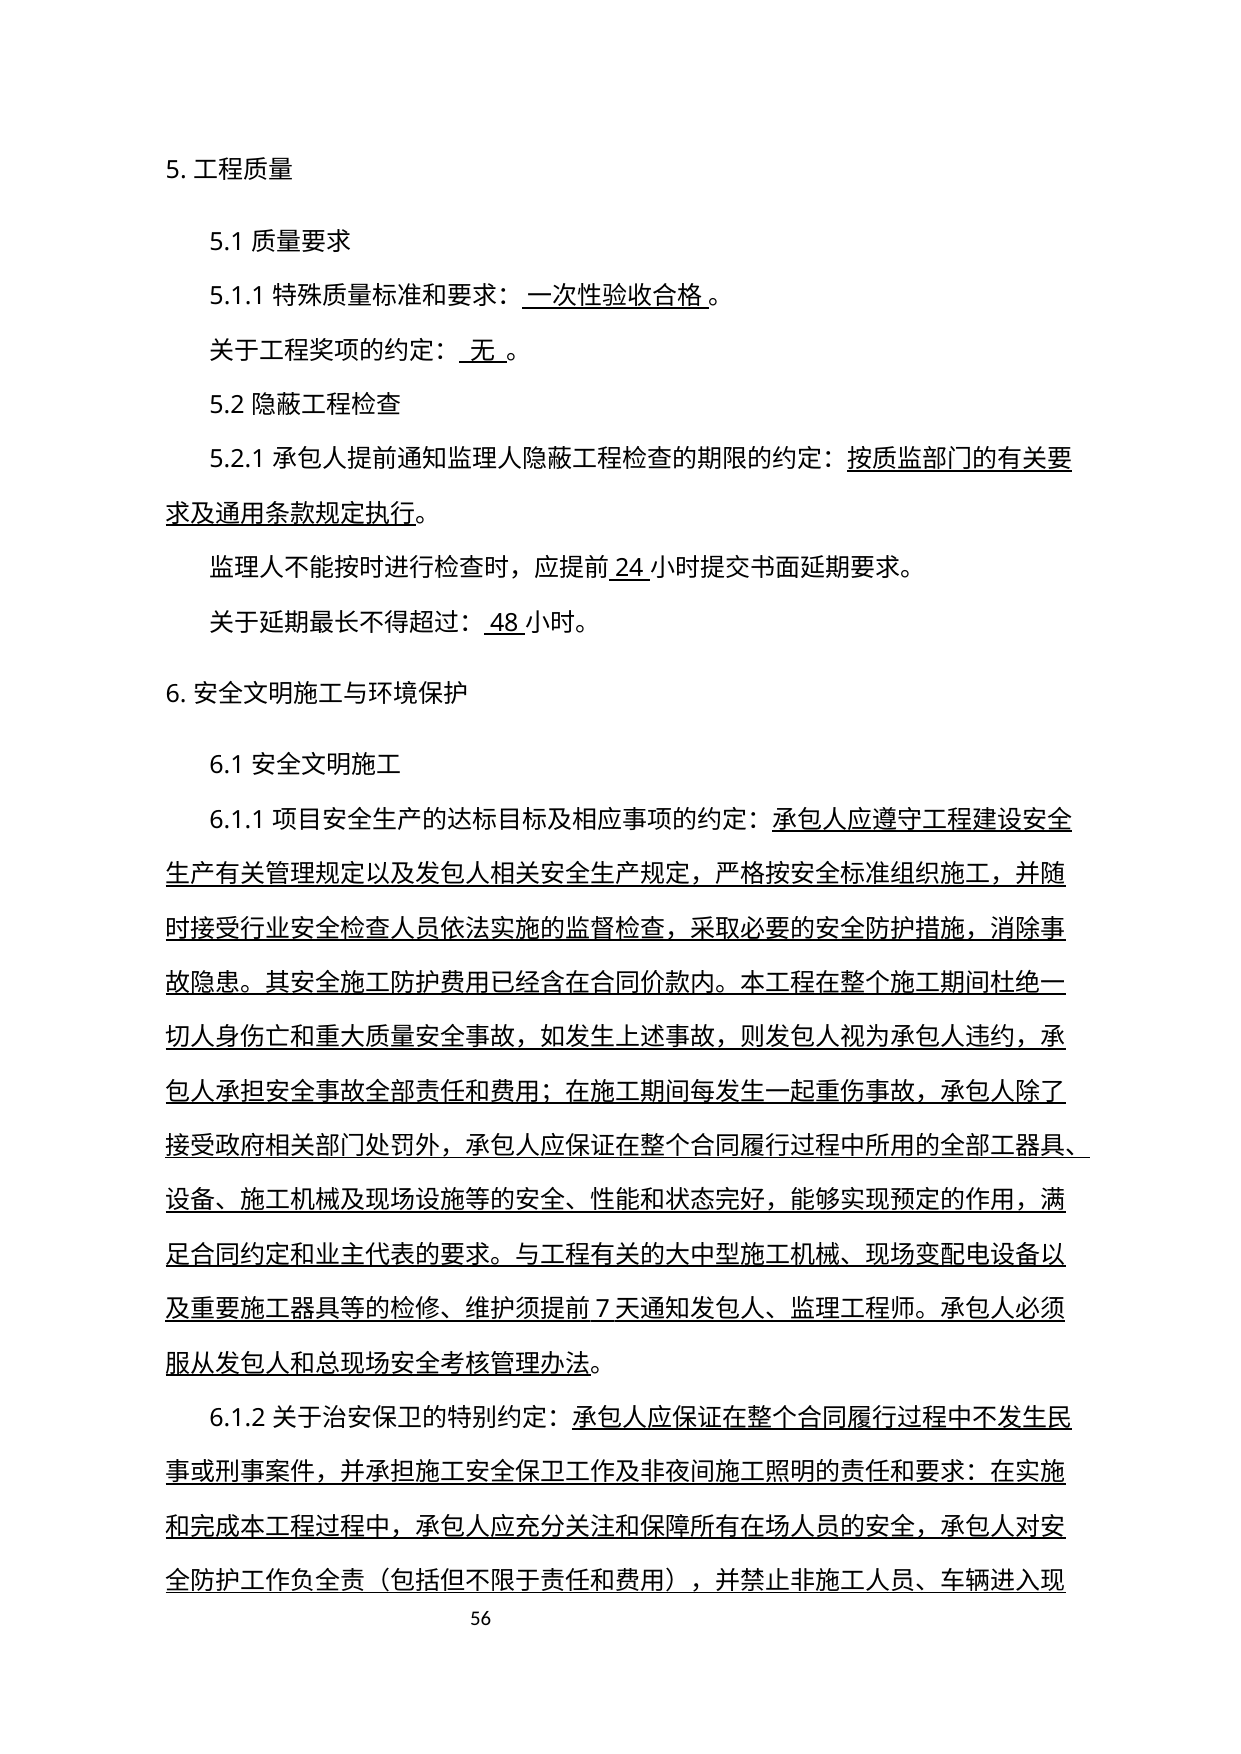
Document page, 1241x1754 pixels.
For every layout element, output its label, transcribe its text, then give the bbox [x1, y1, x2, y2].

text 5.2.1 承包人提前通知监理人隐蔽工程检查的期限的约定：按质监部门的有关要求及通用条款规定执行。 [165, 439, 1075, 529]
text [165, 1397, 1075, 1597]
text 关于延期最长不得超过： 48 小时。 [165, 602, 1075, 638]
text 5.1 质量要求 [165, 221, 1075, 258]
text 5. 工程质量 [165, 150, 1075, 186]
text 6.1.1 项目安全生产的达标目标及相应事项的约定：承包人应遵守工程建设安全生产有关管理规定以及发包人相关安全生产规定，严格按安全标准组织施工，并随时接受行业安全检查人员依法实施的监督检查，采取必要的安全防护措施，消除事故隐患。其安全施工防护费用已经含在合同价款内。本工程在整个施工期间杜绝一切人身伤亡和重大质量安全事故，如发生上述事故，则发包人视为承包人违约，承包人承担安全事故全部责任和费用；在施工期间每发生一起重伤事故，承包人除了接受政府相关部门处罚外，承包人应保证在整个合同履行过程中所用的全部工器具、设备、施工机械及现场设施等的安全、性能和状态完好，能够实现预定的作用，满足合同约定和业主代表的要求。与工程有关的大中型施工机械、现场变配电设备以及重要施工器具等的检修、维护须提前7天通知发包人、监理工程师。承包人必须服从发包人和总现场安全考核管理办法。 [165, 799, 1075, 1157]
text 6.1 安全文明施工 [165, 745, 1075, 781]
text 5.1.1 特殊质量标准和要求： 一次性验收合格 。 [165, 276, 1075, 312]
text 关于工程奖项的约定： 无 。 [165, 330, 1075, 366]
text 监理人不能按时进行检查时，应提前 24 小时提交书面延期要求。 [165, 548, 1075, 584]
text 6.1.1 项目安全生产的达标目标及相应事项的约定：承包人应遵守工程建设安全生产有关管理规定以及发包人相关安全生产规定，严格按安全标准组织施工，并随时接受行业安全检查人员依法实施的监督检查，采取必要的安全防护措施，消除事故隐患。其安全施工防护费用已经含在合同价款内。本工程在整个施工期间杜绝一切人身伤亡和重大质量安全事故，如发生上述事故，则发包人视为承包人违约，承包人承担安全事故全部责任和费用；在施工期间每发生一起重伤事故，承包人除了接受政府相关部门处罚外，承包人应保证在整个合同履行过程中所用的全部工器具、设备、施工机械及现场设施等的安全、性能和状态完好，能够实现预定的作用，满足合同约定和业主代表的要求。与工程有关的大中型施工机械、现场变配电设备以及重要施工器具等的检修、维护须提前7天通知发包人、监理工程师。承包人必须服从发包人和总现场安全考核管理办法。 [165, 1158, 1075, 1379]
text 5.2 隐蔽工程检查 [165, 384, 1075, 421]
text 6. 安全文明施工与环境保护 [165, 673, 1075, 710]
